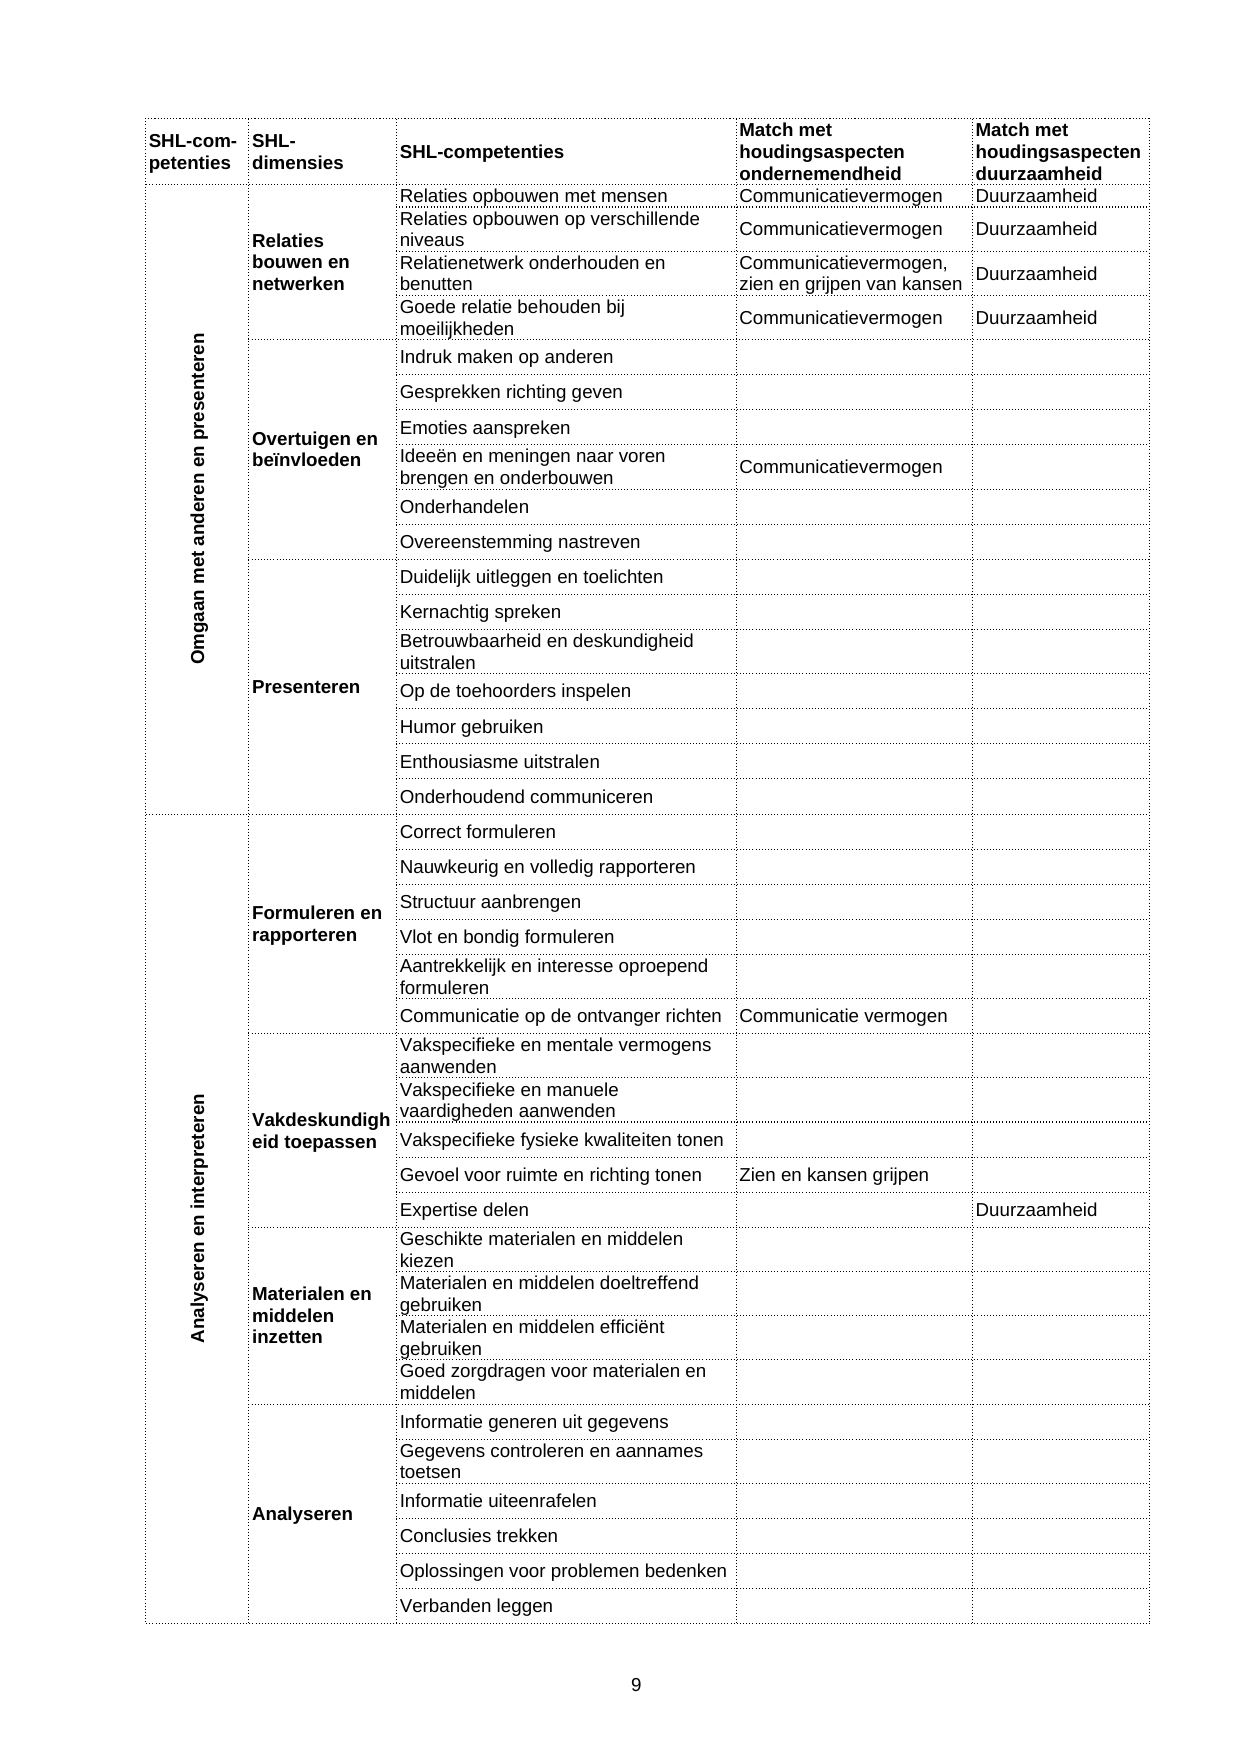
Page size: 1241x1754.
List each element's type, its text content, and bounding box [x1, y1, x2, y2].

table_cell [736, 1192, 972, 1227]
table_cell Vakdeskundigheid toepassen [249, 1033, 397, 1227]
table_cell [736, 849, 972, 884]
table_cell Duurzaamheid [973, 251, 1150, 295]
table_cell Analyseren [249, 1404, 397, 1623]
table_cell Communicatievermogen [736, 295, 972, 339]
table_cell [736, 489, 972, 523]
table_cell Ideeën en meningen naar voren brengen en onderbouwen [397, 444, 736, 488]
table_cell Onderhandelen [397, 489, 736, 523]
table_cell [736, 1439, 972, 1483]
table_header Match met houdingsaspecten ondernemendheid [736, 118, 972, 184]
table_header Match met houdingsaspecten duurzaamheid [973, 118, 1150, 184]
table_cell Communicatievermogen [736, 444, 972, 488]
table_cell [736, 1483, 972, 1518]
table_cell Aantrekkelijk en interesse oproepend formuleren [397, 954, 736, 998]
table_cell [736, 1271, 972, 1315]
table_cell [973, 1483, 1150, 1518]
table_cell [973, 1121, 1150, 1157]
table_cell [736, 1404, 972, 1438]
table_cell Overtuigen en beïnvloeden [249, 339, 397, 559]
table_cell [973, 998, 1150, 1033]
table_cell [736, 1315, 972, 1359]
table_cell [973, 629, 1150, 673]
table_cell [973, 339, 1150, 374]
table_cell Humor gebruiken [397, 708, 736, 743]
table_cell Informatie generen uit gegevens [397, 1404, 736, 1438]
table_cell [736, 1359, 972, 1403]
table_cell [736, 1553, 972, 1588]
table_cell [973, 524, 1150, 559]
table_cell Duurzaamheid [973, 295, 1150, 339]
table_cell Expertise delen [397, 1192, 736, 1227]
table_cell Op de toehoorders inspelen [397, 673, 736, 708]
table_cell Verbanden leggen [397, 1588, 736, 1623]
table_cell Informatie uiteenrafelen [397, 1483, 736, 1518]
table_cell Duurzaamheid [973, 1192, 1150, 1227]
table_cell [736, 1518, 972, 1553]
table_cell Vakspecifieke en mentale vermogens aanwenden [397, 1033, 736, 1077]
table_cell Geschikte materialen en middelen kiezen [397, 1227, 736, 1271]
table_cell Communicatie op de ontvanger richten [397, 998, 736, 1033]
table_cell [736, 708, 972, 743]
table_cell [973, 1271, 1150, 1315]
table_cell [973, 489, 1150, 523]
table_cell [973, 1588, 1150, 1623]
table_cell Communicatievermogen [736, 184, 972, 206]
table_cell Relatienetwerk onderhouden en benutten [397, 251, 736, 295]
table_cell [736, 1121, 972, 1157]
table_cell Vakspecifieke en manuele vaardigheden aanwenden [397, 1077, 736, 1121]
table_cell Materialen en middelen doeltreffend gebruiken [397, 1271, 736, 1315]
table_cell Goede relatie behouden bij moeilijkheden [397, 295, 736, 339]
table_cell [973, 374, 1150, 409]
table_cell [736, 524, 972, 559]
table_cell [736, 814, 972, 848]
table_cell [736, 1588, 972, 1623]
table_cell Goed zorgdragen voor materialen en middelen [397, 1359, 736, 1403]
table_cell Zien en kansen grijpen [736, 1157, 972, 1192]
table_cell Duurzaamheid [973, 184, 1150, 206]
table_cell [973, 673, 1150, 708]
table_cell [973, 1033, 1150, 1077]
table_cell Formuleren en rapporteren [249, 814, 397, 1033]
table_cell Materialen en middelen efficiënt gebruiken [397, 1315, 736, 1359]
table_cell Communicatievermogen [736, 206, 972, 251]
table_cell [736, 594, 972, 629]
table_cell [736, 1077, 972, 1121]
table_cell Communicatie vermogen [736, 998, 972, 1033]
table_cell [973, 1227, 1150, 1271]
table_cell [973, 1359, 1150, 1403]
table_cell Vakspecifieke fysieke kwaliteiten tonen [397, 1121, 736, 1157]
table_cell Overeenstemming nastreven [397, 524, 736, 559]
table_cell [736, 339, 972, 374]
table_cell [973, 1518, 1150, 1553]
table_cell [973, 1315, 1150, 1359]
table_cell [736, 919, 972, 954]
table_cell [736, 673, 972, 708]
table_cell [736, 884, 972, 919]
table_cell [973, 1077, 1150, 1121]
table_cell [736, 629, 972, 673]
table_cell Onderhoudend communiceren [397, 778, 736, 813]
table_cell Presenteren [249, 559, 397, 813]
table_header SHL-com-petenties [146, 118, 249, 184]
table_cell Materialen en middelen inzetten [249, 1227, 397, 1403]
table_cell [973, 1439, 1150, 1483]
table_cell [973, 743, 1150, 778]
table_cell Gevoel voor ruimte en richting tonen [397, 1157, 736, 1192]
table_cell [736, 409, 972, 444]
table_cell Duurzaamheid [973, 206, 1150, 251]
table_cell Oplossingen voor problemen bedenken [397, 1553, 736, 1588]
table_cell Gesprekken richting geven [397, 374, 736, 409]
table_cell [736, 778, 972, 813]
table_cell [973, 919, 1150, 954]
table_cell [973, 559, 1150, 594]
table_cell Correct formuleren [397, 814, 736, 848]
table_cell Indruk maken op anderen [397, 339, 736, 374]
table_cell [736, 954, 972, 998]
table_cell Relaties opbouwen op verschillende niveaus [397, 206, 736, 251]
table_cell Gegevens controleren en aannames toetsen [397, 1439, 736, 1483]
table_cell [973, 444, 1150, 488]
table_cell [973, 708, 1150, 743]
table_cell [736, 374, 972, 409]
table_cell [973, 778, 1150, 813]
table_cell [973, 1157, 1150, 1192]
table_cell [973, 954, 1150, 998]
table_cell Duidelijk uitleggen en toelichten [397, 559, 736, 594]
table_cell [973, 1553, 1150, 1588]
table_cell Analyseren en interpreteren [146, 814, 249, 1623]
table_cell Enthousiasme uitstralen [397, 743, 736, 778]
table_cell Relaties opbouwen met mensen [397, 184, 736, 206]
table_cell [973, 884, 1150, 919]
table_cell Structuur aanbrengen [397, 884, 736, 919]
table_cell [736, 743, 972, 778]
table_cell [973, 409, 1150, 444]
table_cell [736, 1033, 972, 1077]
table_header SHL- dimensies [249, 118, 397, 184]
table_cell Conclusies trekken [397, 1518, 736, 1553]
table_cell Relaties bouwen en netwerken [249, 184, 397, 339]
table_cell Nauwkeurig en volledig rapporteren [397, 849, 736, 884]
table_cell Emoties aanspreken [397, 409, 736, 444]
table_cell Communicatievermogen, zien en grijpen van kansen [736, 251, 972, 295]
table_cell [736, 1227, 972, 1271]
table_cell [736, 559, 972, 594]
table_cell [973, 814, 1150, 848]
table_header SHL-competenties [397, 118, 736, 184]
table_cell Omgaan met anderen en presenteren [146, 184, 249, 813]
table_cell [973, 594, 1150, 629]
table_cell Vlot en bondig formuleren [397, 919, 736, 954]
table_cell Betrouwbaarheid en deskundigheid uitstralen [397, 629, 736, 673]
table_cell [973, 1404, 1150, 1438]
table_cell [973, 849, 1150, 884]
table_cell Kernachtig spreken [397, 594, 736, 629]
